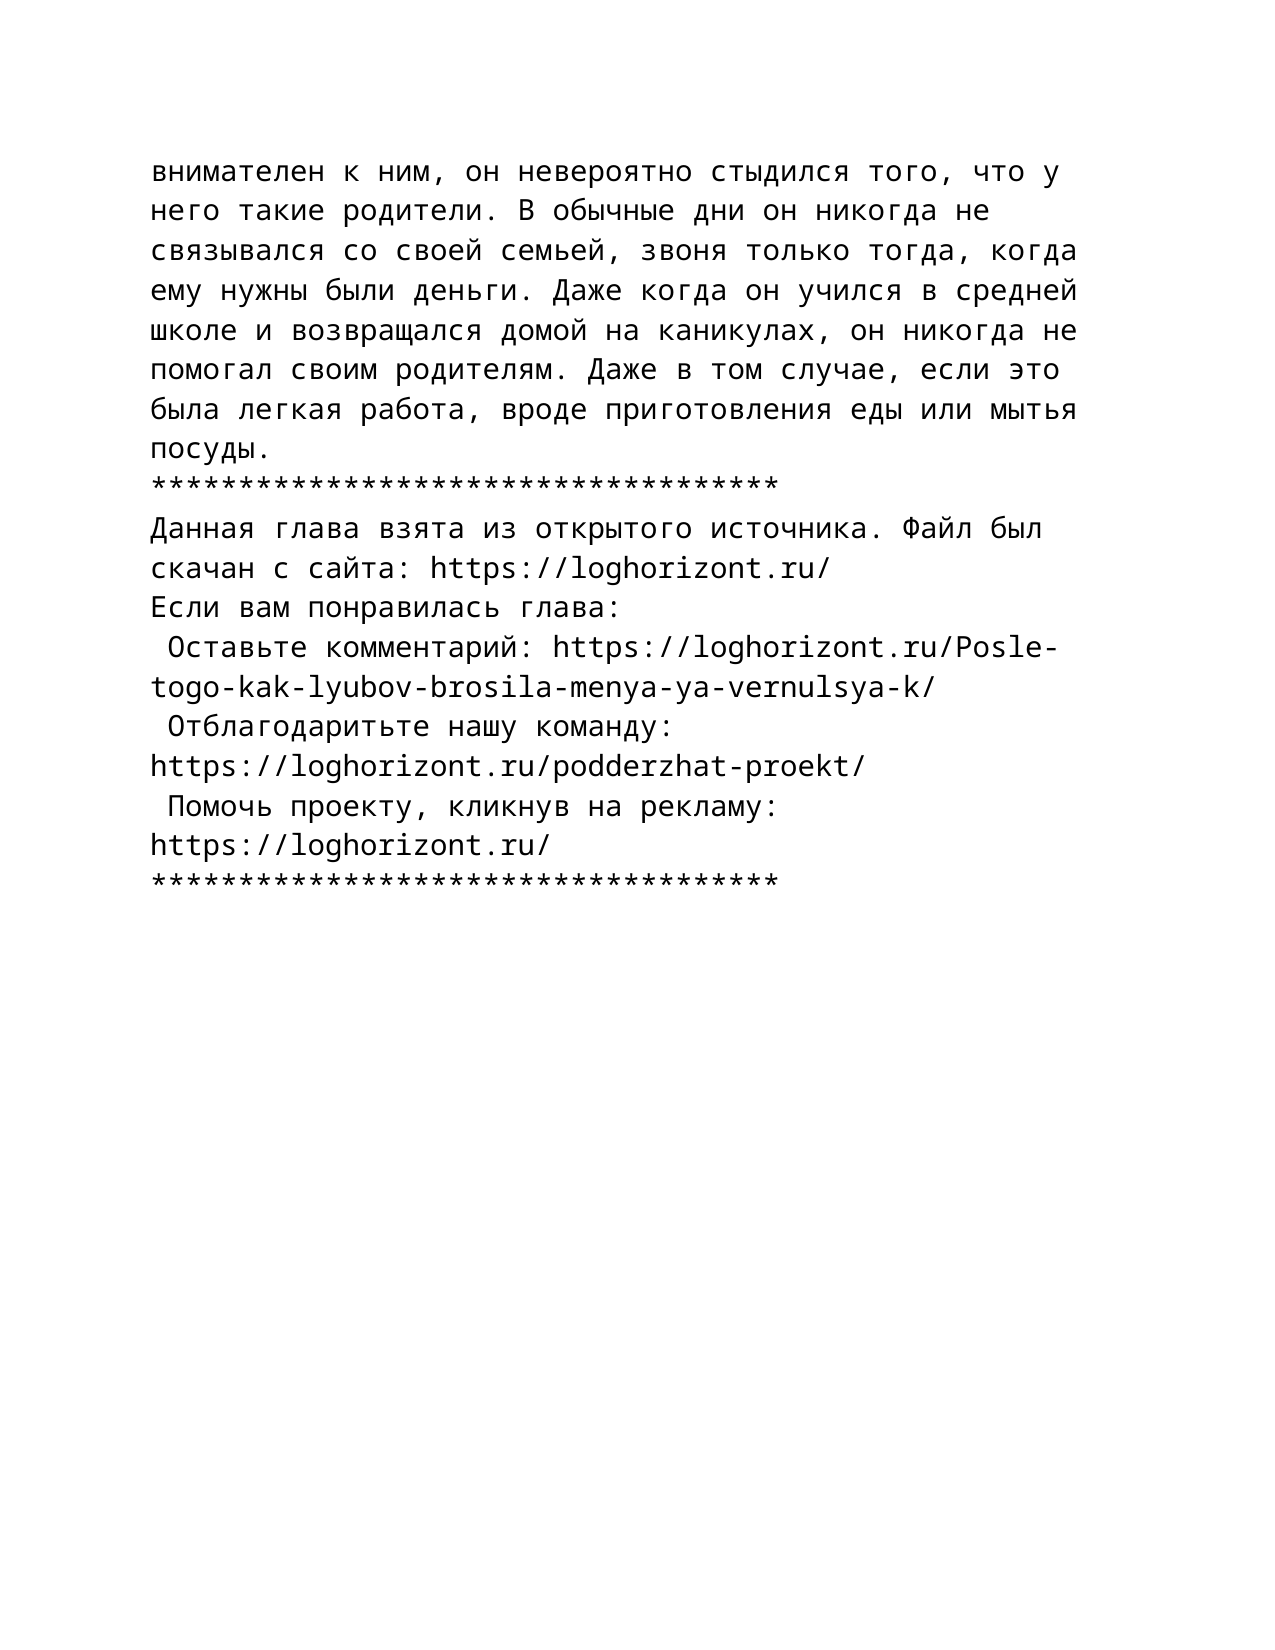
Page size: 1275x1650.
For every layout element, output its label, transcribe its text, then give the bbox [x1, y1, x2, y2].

text ************************************ [150, 467, 1125, 507]
text Оставьте комментарий: https://loghorizont.ru/Posle-togo-kak-lyubov-brosila-menya-ya-vernulsya-k/ [150, 626, 1125, 706]
text Помочь проекту, кликнув на рекламу: https://loghorizont.ru/ [150, 785, 1125, 864]
text ************************************ [150, 864, 1125, 904]
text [150, 150, 1125, 467]
text Отблагодаритьте нашу команду: https://loghorizont.ru/podderzhat-proekt/ [150, 706, 1125, 785]
text Если вам понравилась глава: [150, 587, 1125, 626]
text Данная глава взята из открытого источника. Файл был скачан с сайта: https://loghorizont.ru/ [150, 507, 1125, 587]
